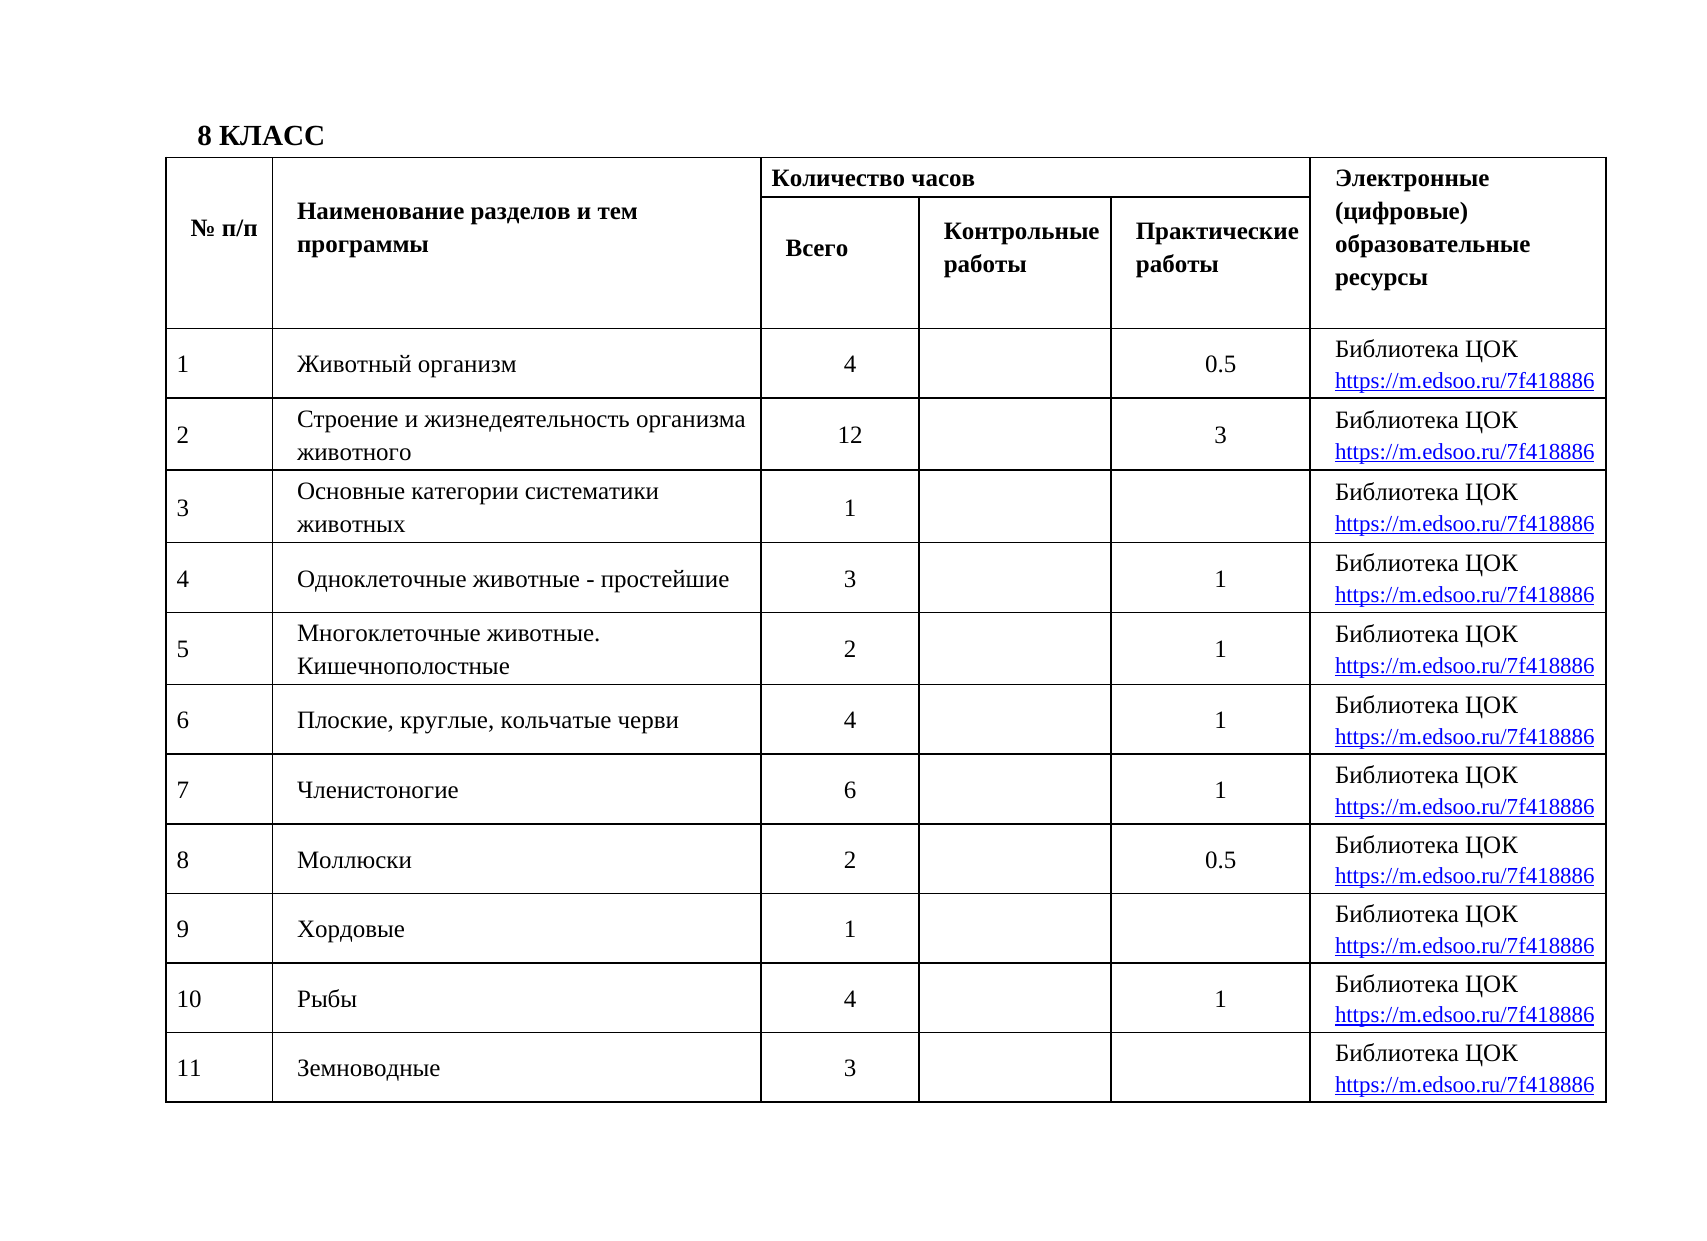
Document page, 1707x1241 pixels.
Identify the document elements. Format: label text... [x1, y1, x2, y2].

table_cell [1311, 964, 1605, 1032]
table_cell Плоские, круглые, кольчатые черви [273, 685, 760, 753]
table_header Наименование разделов и тем программы [273, 158, 760, 327]
table_cell 2 [762, 825, 918, 892]
table_cell Библиотека ЦОК https://m.edsoo.ru/7f418886 [1311, 825, 1605, 892]
table_cell Земноводные [273, 1033, 760, 1101]
table_header Количество часов [762, 158, 1309, 196]
table_cell Всего [762, 198, 918, 327]
table_cell Животный организм [273, 329, 760, 397]
table_cell Библиотека ЦОК https://m.edsoo.ru/7f418886 [1311, 543, 1605, 611]
table_cell 1 [762, 471, 918, 542]
table_cell [920, 825, 1110, 892]
table_cell [1112, 1033, 1309, 1101]
table_cell 1 [1112, 755, 1309, 823]
table_cell Библиотека ЦОК https://m.edsoo.ru/7f418886 [1311, 471, 1605, 542]
table_cell 1 [1112, 964, 1309, 1032]
table_cell [920, 1033, 1110, 1101]
table_cell 3 [762, 1033, 918, 1101]
text 8 КЛАСС [190, 118, 1618, 152]
table_cell 4 [762, 685, 918, 753]
table_cell 3 [762, 543, 918, 611]
table_cell Рыбы [273, 964, 760, 1032]
table_cell [920, 329, 1110, 397]
table_cell 3 [167, 471, 272, 542]
table_cell [920, 613, 1110, 684]
table_cell [920, 964, 1110, 1032]
table_cell [920, 471, 1110, 542]
table_cell 4 [762, 329, 918, 397]
table_cell 9 [167, 894, 272, 962]
table_cell [920, 685, 1110, 753]
table_header Электронные (цифровые) образовательные ресурсы [1311, 158, 1605, 327]
table_cell 1 [762, 894, 918, 962]
table_cell Библиотека ЦОК https://m.edsoo.ru/7f418886 [1311, 329, 1605, 397]
table_cell 6 [762, 755, 918, 823]
table_cell Контрольные работы [920, 198, 1110, 327]
table_cell 4 [167, 543, 272, 611]
table_cell 6 [167, 685, 272, 753]
table_cell Членистоногие [273, 755, 760, 823]
table_cell 1 [1112, 685, 1309, 753]
table_cell Строение и жизнедеятельность организма животного [273, 399, 760, 469]
table_cell Одноклеточные животные - простейшие [273, 543, 760, 611]
table_cell [1112, 894, 1309, 962]
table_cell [1311, 1033, 1605, 1101]
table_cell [1311, 894, 1605, 962]
table_cell Моллюски [273, 825, 760, 892]
table_cell Хордовые [273, 894, 760, 962]
table_cell 5 [167, 613, 272, 684]
table_cell 8 [167, 825, 272, 892]
table_cell 1 [167, 329, 272, 397]
table_cell [920, 755, 1110, 823]
table_cell 2 [167, 399, 272, 469]
table_cell 11 [167, 1033, 272, 1101]
table_cell 10 [167, 964, 272, 1032]
table_cell Практические работы [1112, 198, 1309, 327]
table_cell 4 [762, 964, 918, 1032]
table_cell 12 [762, 399, 918, 469]
table_cell [920, 894, 1110, 962]
table_cell 3 [1112, 399, 1309, 469]
table_cell 1 [1112, 543, 1309, 611]
table_cell Многоклеточные животные. Кишечнополостные [273, 613, 760, 684]
table_cell 0.5 [1112, 825, 1309, 892]
table_header № п/п [167, 158, 272, 327]
table_cell [1112, 471, 1309, 542]
table_cell 2 [762, 613, 918, 684]
table_cell 0.5 [1112, 329, 1309, 397]
table_cell 1 [1112, 613, 1309, 684]
table_cell [920, 543, 1110, 611]
table_cell Библиотека ЦОК https://m.edsoo.ru/7f418886 [1311, 613, 1605, 684]
table_cell 7 [167, 755, 272, 823]
table_cell [920, 399, 1110, 469]
table_cell Библиотека ЦОК https://m.edsoo.ru/7f418886 [1311, 685, 1605, 753]
table_cell Основные категории систематики животных [273, 471, 760, 542]
table_cell Библиотека ЦОК https://m.edsoo.ru/7f418886 [1311, 399, 1605, 469]
table_cell Библиотека ЦОК https://m.edsoo.ru/7f418886 [1311, 755, 1605, 823]
